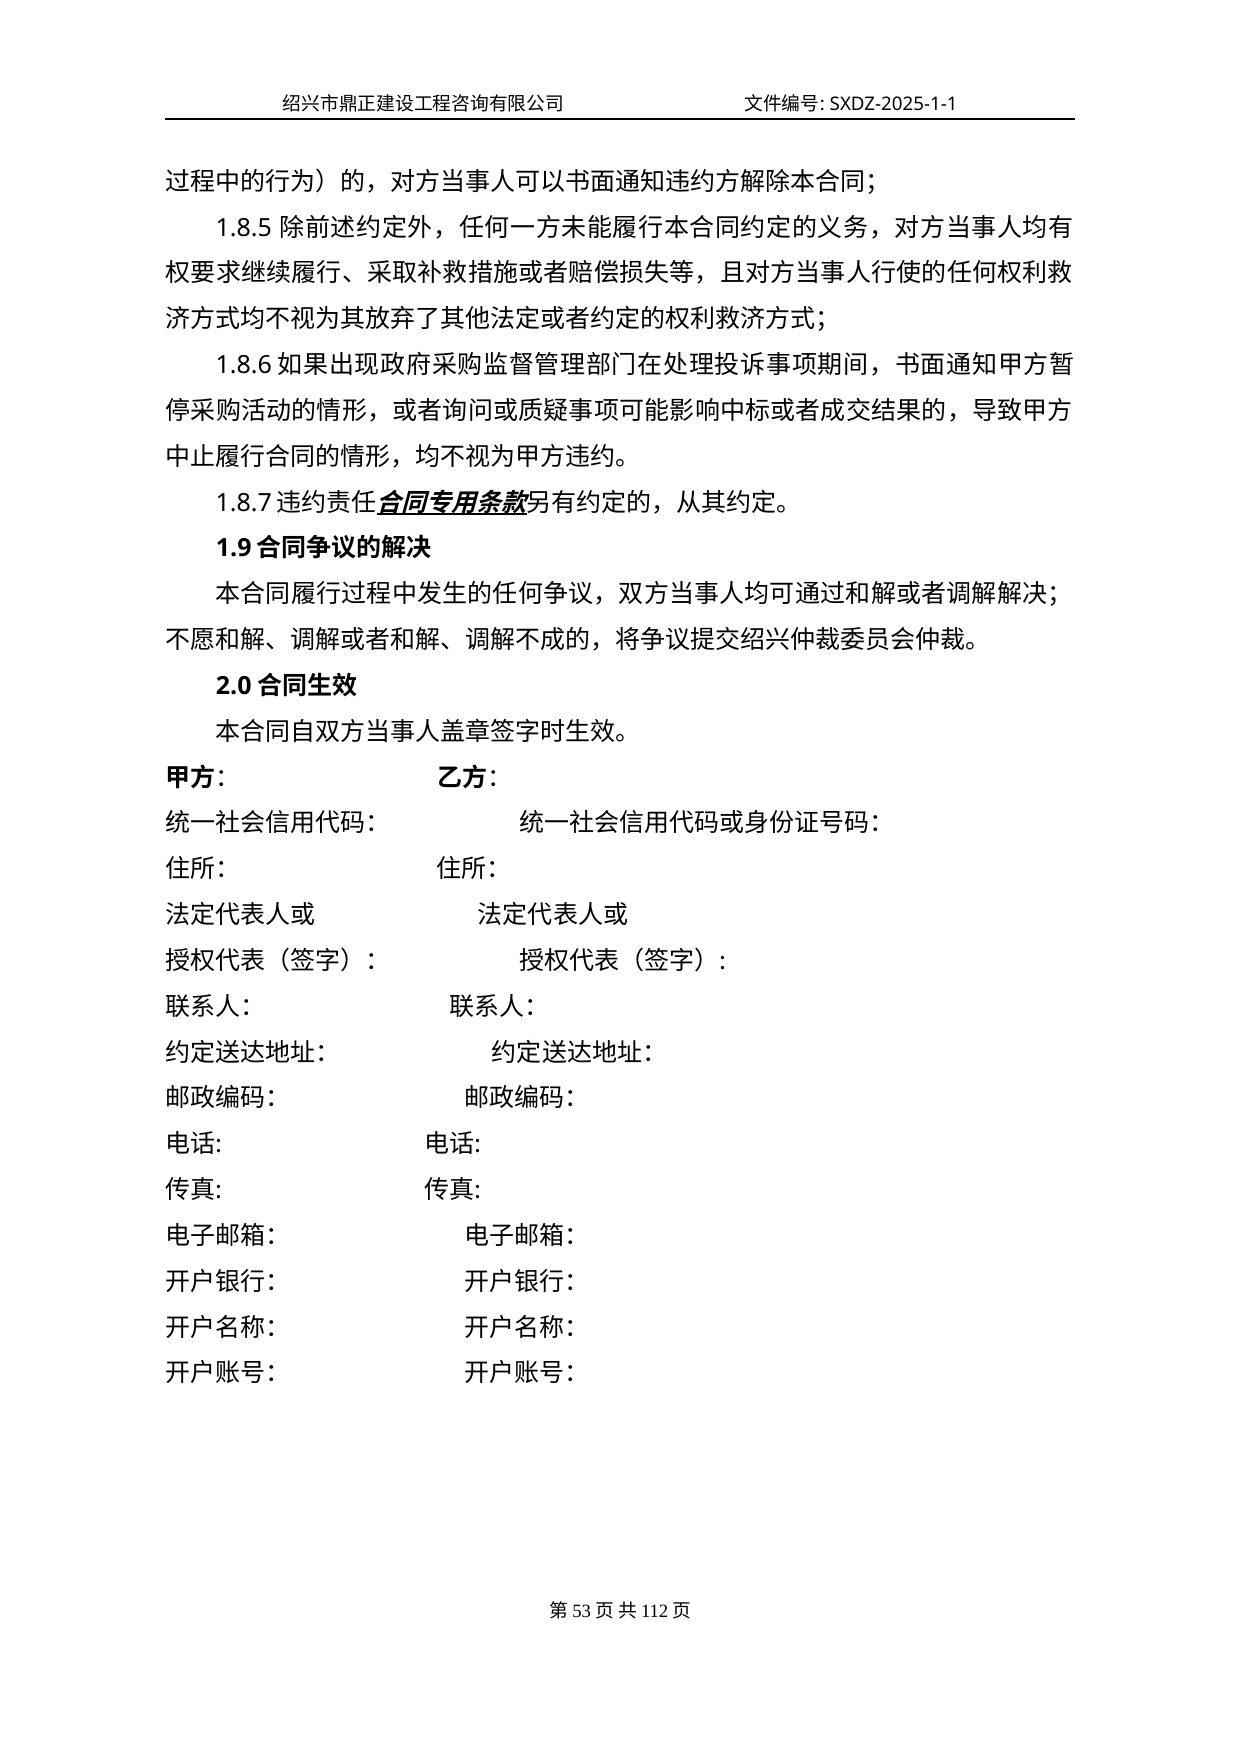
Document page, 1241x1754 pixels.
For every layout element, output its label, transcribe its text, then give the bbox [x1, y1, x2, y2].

text 传真: 传真: [165, 1162, 1075, 1208]
text 甲方： 乙方： [165, 749, 1075, 795]
text 统一社会信用代码： 统一社会信用代码或身份证号码： [165, 795, 1075, 841]
text 1.8.7违约责任合同专用条款另有约定的，从其约定。 [165, 474, 1075, 520]
text 法定代表人或 法定代表人或 [165, 887, 1075, 933]
text 本合同自双方当事人盖章签字时生效。 [165, 703, 1075, 749]
text 开户银行： 开户银行： [165, 1253, 1075, 1299]
text 1.8.6如果出现政府采购监督管理部门在处理投诉事项期间，书面通知甲方暂停采购活动的情形，或者询问或质疑事项可能影响中标或者成交结果的，导致甲方中止履行合同的情形，均不视为甲方违约。 [165, 337, 1075, 474]
text 电子邮箱： 电子邮箱： [165, 1208, 1075, 1253]
text 授权代表（签字）： 授权代表（签字）: [165, 933, 1075, 978]
text 本合同履行过程中发生的任何争议，双方当事人均可通过和解或者调解解决；不愿和解、调解或者和解、调解不成的，将争议提交绍兴仲裁委员会仲裁。 [165, 566, 1075, 658]
text 开户账号： 开户账号： [165, 1345, 1075, 1391]
text 约定送达地址： 约定送达地址： [165, 1024, 1075, 1070]
text 邮政编码： 邮政编码： [165, 1070, 1075, 1116]
text 1.9合同争议的解决 [165, 520, 1075, 566]
text 住所： 住所： [165, 841, 1075, 887]
text 开户名称： 开户名称： [165, 1299, 1075, 1345]
text 电话: 电话: [165, 1116, 1075, 1162]
text 1.8.5 除前述约定外，任何一方未能履行本合同约定的义务，对方当事人均有权要求继续履行、采取补救措施或者赔偿损失等，且对方当事人行使的任何权利救济方式均不视为其放弃了其他法定或者约定的权利救济方式； [165, 199, 1075, 337]
text 2.0 合同生效 [165, 658, 1075, 703]
text 联系人： 联系人： [165, 978, 1075, 1024]
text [165, 153, 1075, 199]
